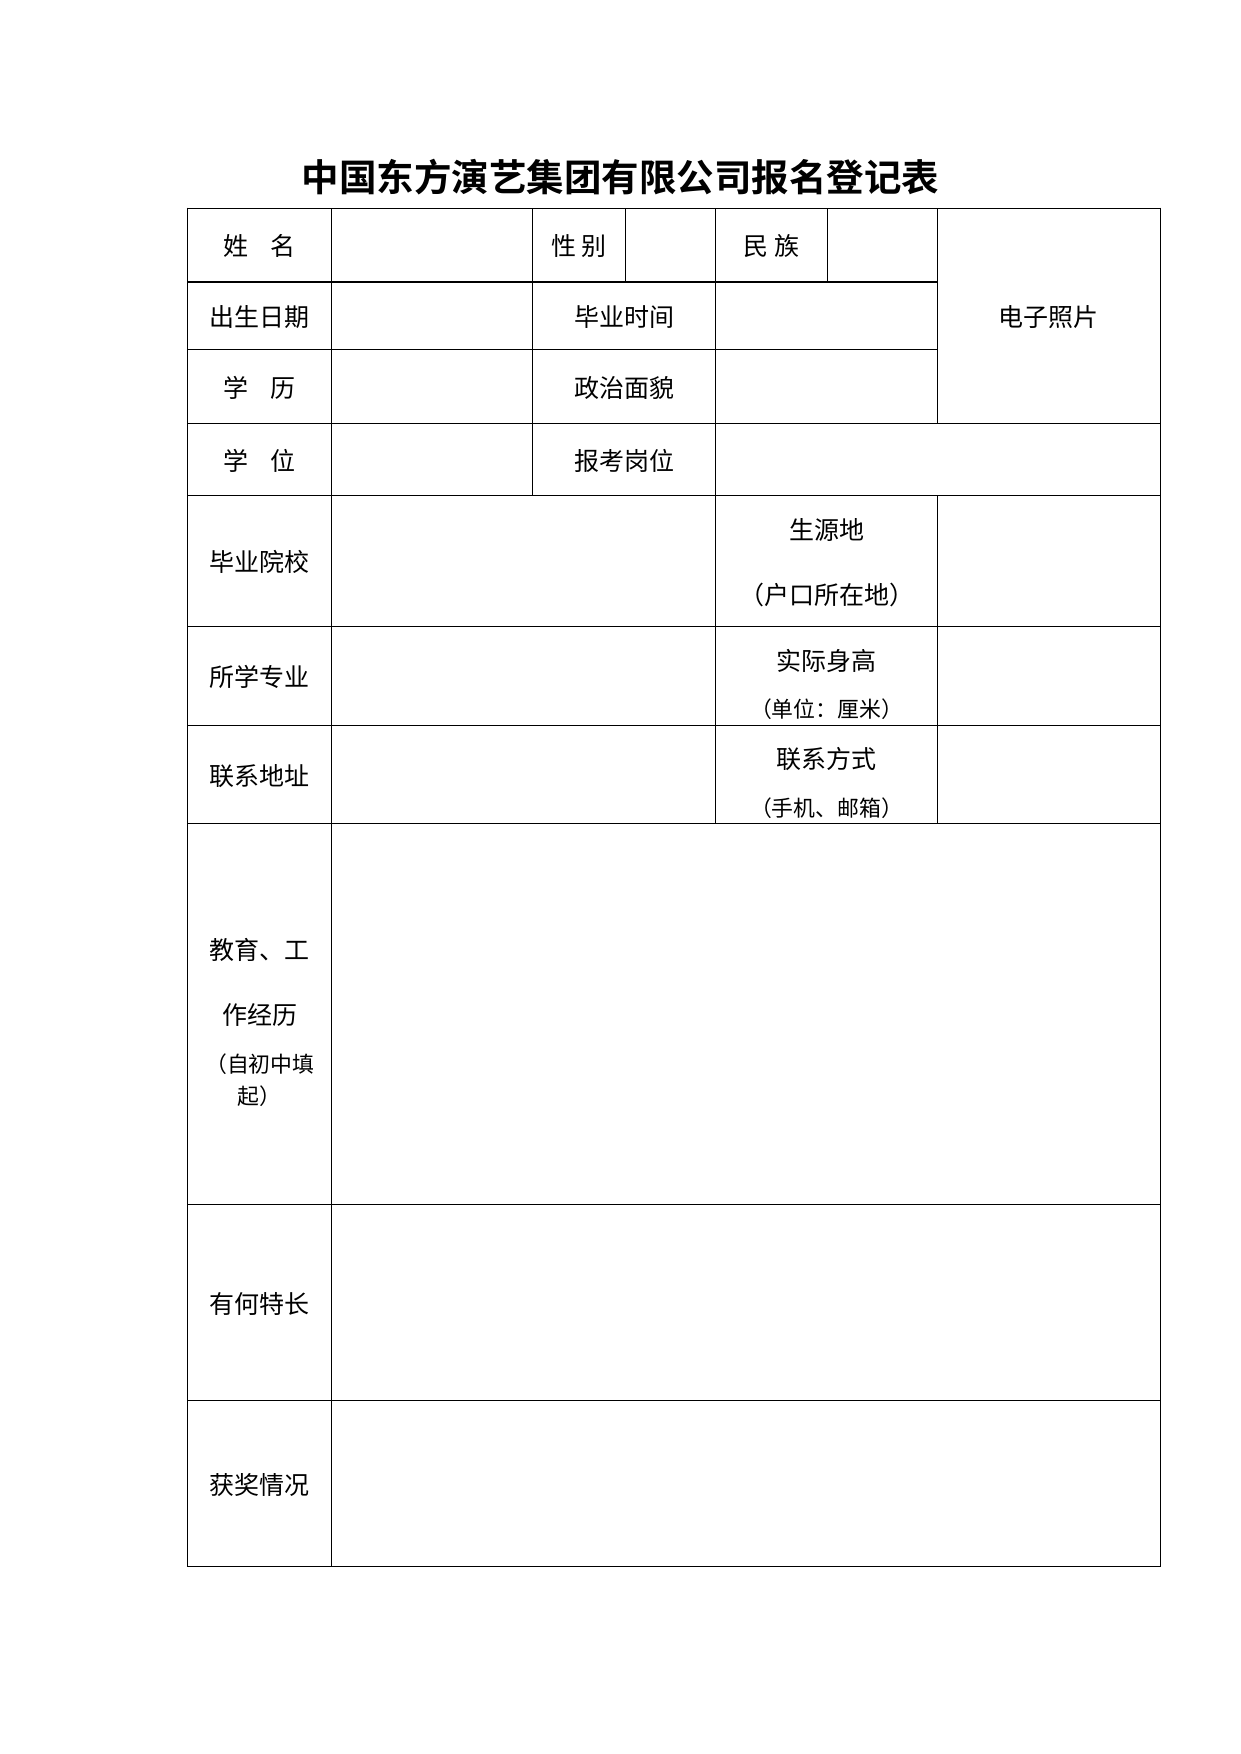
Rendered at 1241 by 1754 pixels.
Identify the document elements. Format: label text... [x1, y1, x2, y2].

table_header [332, 209, 532, 281]
table_cell 报考岗位 [533, 424, 715, 495]
table_header 电子照片 [938, 209, 1160, 423]
table_header 姓 名 [188, 209, 331, 281]
table_cell [716, 350, 937, 423]
table_cell 教育、工作经历 （自初中填起） [188, 824, 331, 1204]
table_cell [938, 726, 1160, 823]
table_cell 政治面貌 [533, 350, 715, 423]
table_cell 毕业院校 [188, 496, 331, 626]
table_cell [332, 283, 532, 349]
table_cell [938, 496, 1160, 626]
table_cell 学 位 [188, 424, 331, 495]
table_cell 所学专业 [188, 627, 331, 724]
table_cell [332, 496, 715, 626]
text 中国东方演艺集团有限公司报名登记表 [187, 143, 1053, 208]
table_cell 实际身高 （单位：厘米） [716, 627, 937, 724]
table_cell [332, 424, 532, 495]
table_cell 获奖情况 [188, 1401, 331, 1566]
table_cell [716, 283, 937, 349]
table_cell 出生日期 [188, 283, 331, 349]
table_cell 生源地 （户口所在地） [716, 496, 937, 626]
table_header 性 别 [533, 209, 625, 281]
table_cell [332, 1205, 1160, 1400]
table_cell 学 历 [188, 350, 331, 423]
table_header 民 族 [716, 209, 827, 281]
table_cell 毕业时间 [533, 283, 715, 349]
table_header [828, 209, 937, 281]
table_cell [332, 1401, 1160, 1566]
table_cell [332, 726, 715, 823]
table_cell [716, 424, 1160, 495]
table_cell [332, 824, 1160, 1204]
table_cell 有何特长 [188, 1205, 331, 1400]
table_cell [938, 627, 1160, 724]
table_cell [332, 627, 715, 724]
table_cell 联系方式 （手机、邮箱） [716, 726, 937, 823]
table_header [626, 209, 715, 281]
table_cell [332, 350, 532, 423]
table_cell 联系地址 [188, 726, 331, 823]
